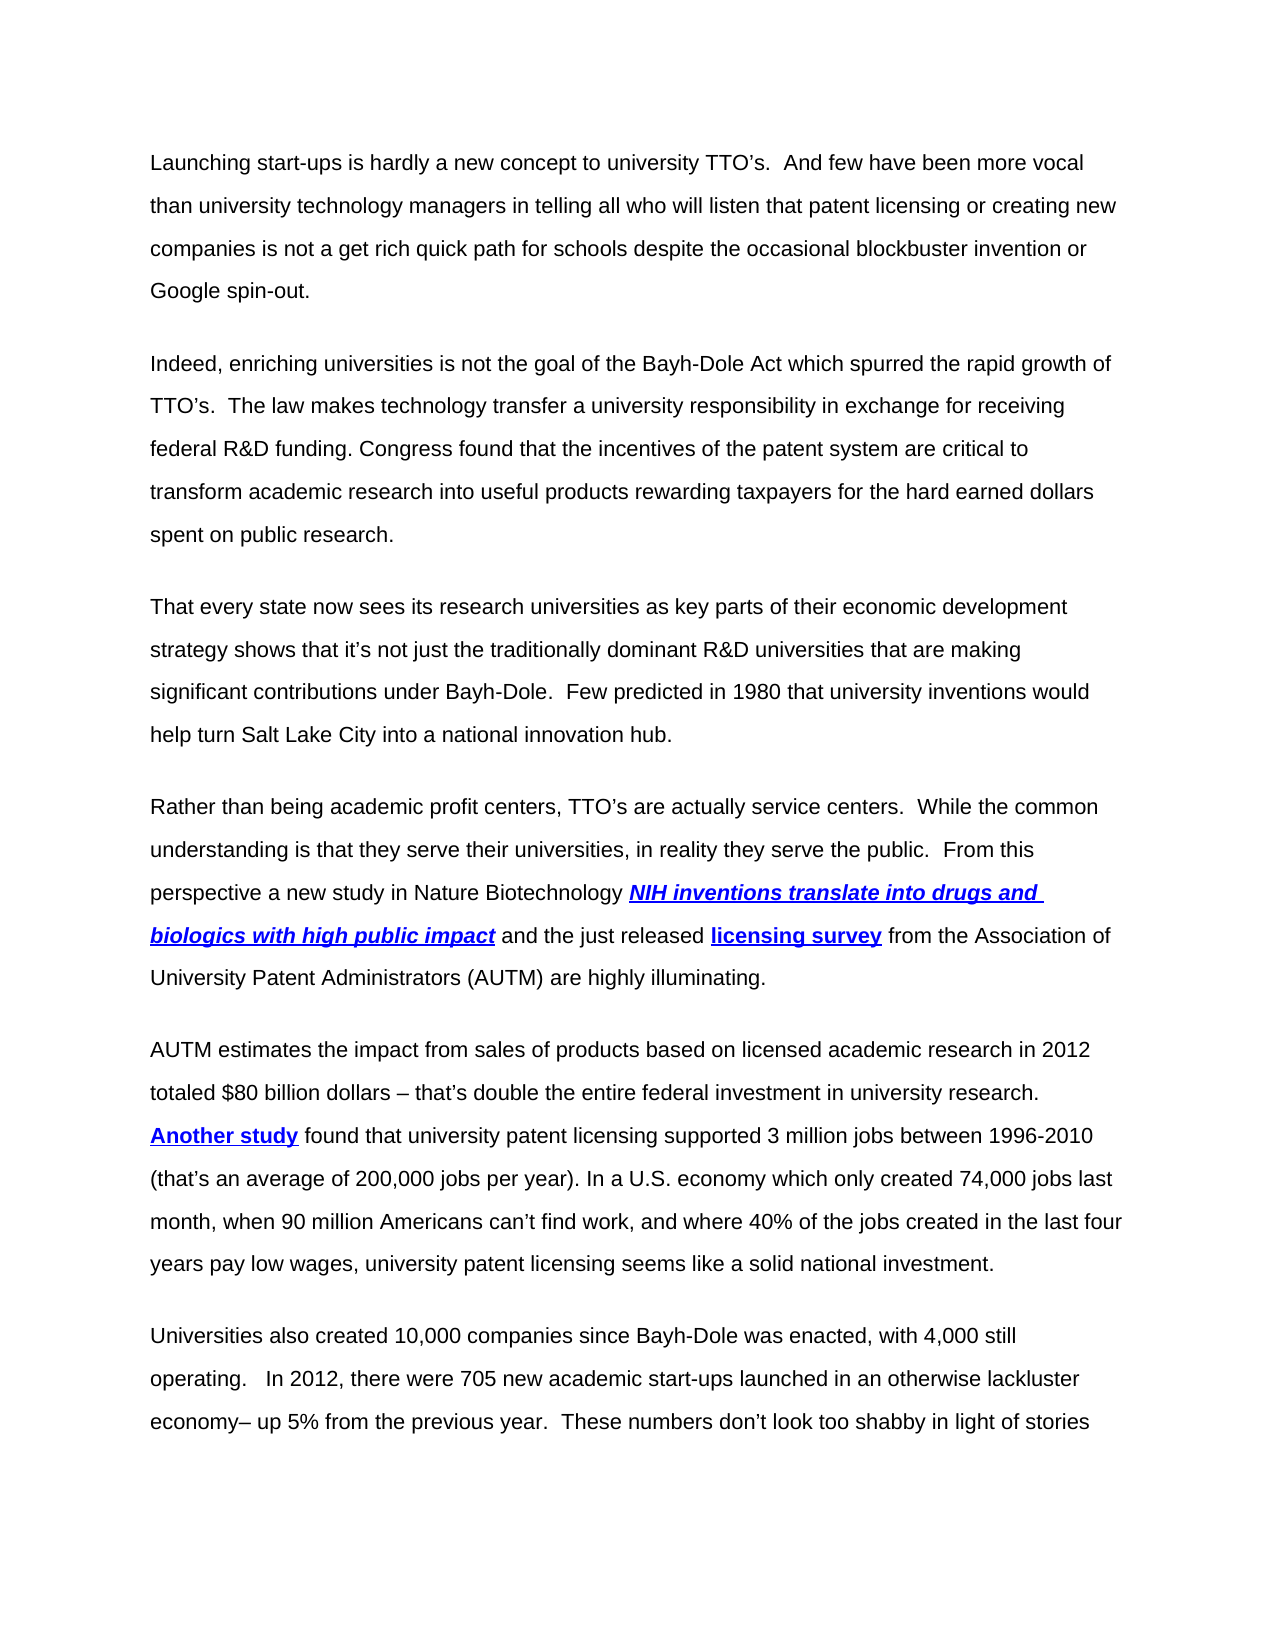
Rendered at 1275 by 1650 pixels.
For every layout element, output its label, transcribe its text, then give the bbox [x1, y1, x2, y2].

text That every state now sees its research universities as key parts of their economic development strategy shows that it’s not just the traditionally dominant R&D universities that are making significant contributions under Bayh-Dole. Few predicted in 1980 that university inventions would help turn Salt Lake City into a national innovation hub. [150, 594, 1125, 747]
text AUTM estimates the impact from sales of products based on licensed academic research in 2012 totaled $80 billion dollars – that’s double the entire federal investment in university research. Another study found that university patent licensing supported 3 million jobs between 1996-2010 (that’s an average of 200,000 jobs per year). In a U.S. economy which only created 74,000 jobs last month, when 90 million Americans can’t find work, and where 40% of the jobs created in the last four years pay low wages, university patent licensing seems like a solid national investment. [150, 1037, 1125, 1277]
text Indeed, enriching universities is not the goal of the Bayh-Dole Act which spurred the rapid growth of TTO’s. The law makes technology transfer a university responsibility in exchange for receiving federal R&D funding. Congress found that the incentives of the patent system are critical to transform academic research into useful products rewarding taxpayers for the hard earned dollars spent on public research. [150, 350, 1125, 547]
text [150, 1323, 1125, 1434]
text Rather than being academic profit centers, TTO’s are actually service centers. While the common understanding is that they serve their universities, in reality they serve the public. From this perspective a new study in Nature Biotechnology NIH inventions translate into drugs and biologics with high public impact and the just released licensing survey from the Association of University Patent Administrators (AUTM) are highly illuminating. [150, 794, 1125, 991]
text Launching start-ups is hardly a new concept to university TTO’s. And few have been more vocal than university technology managers in telling all who will listen that patent licensing or creating new companies is not a get rich quick path for schools despite the occasional blockbuster invention or Google spin-out. [150, 150, 1125, 304]
